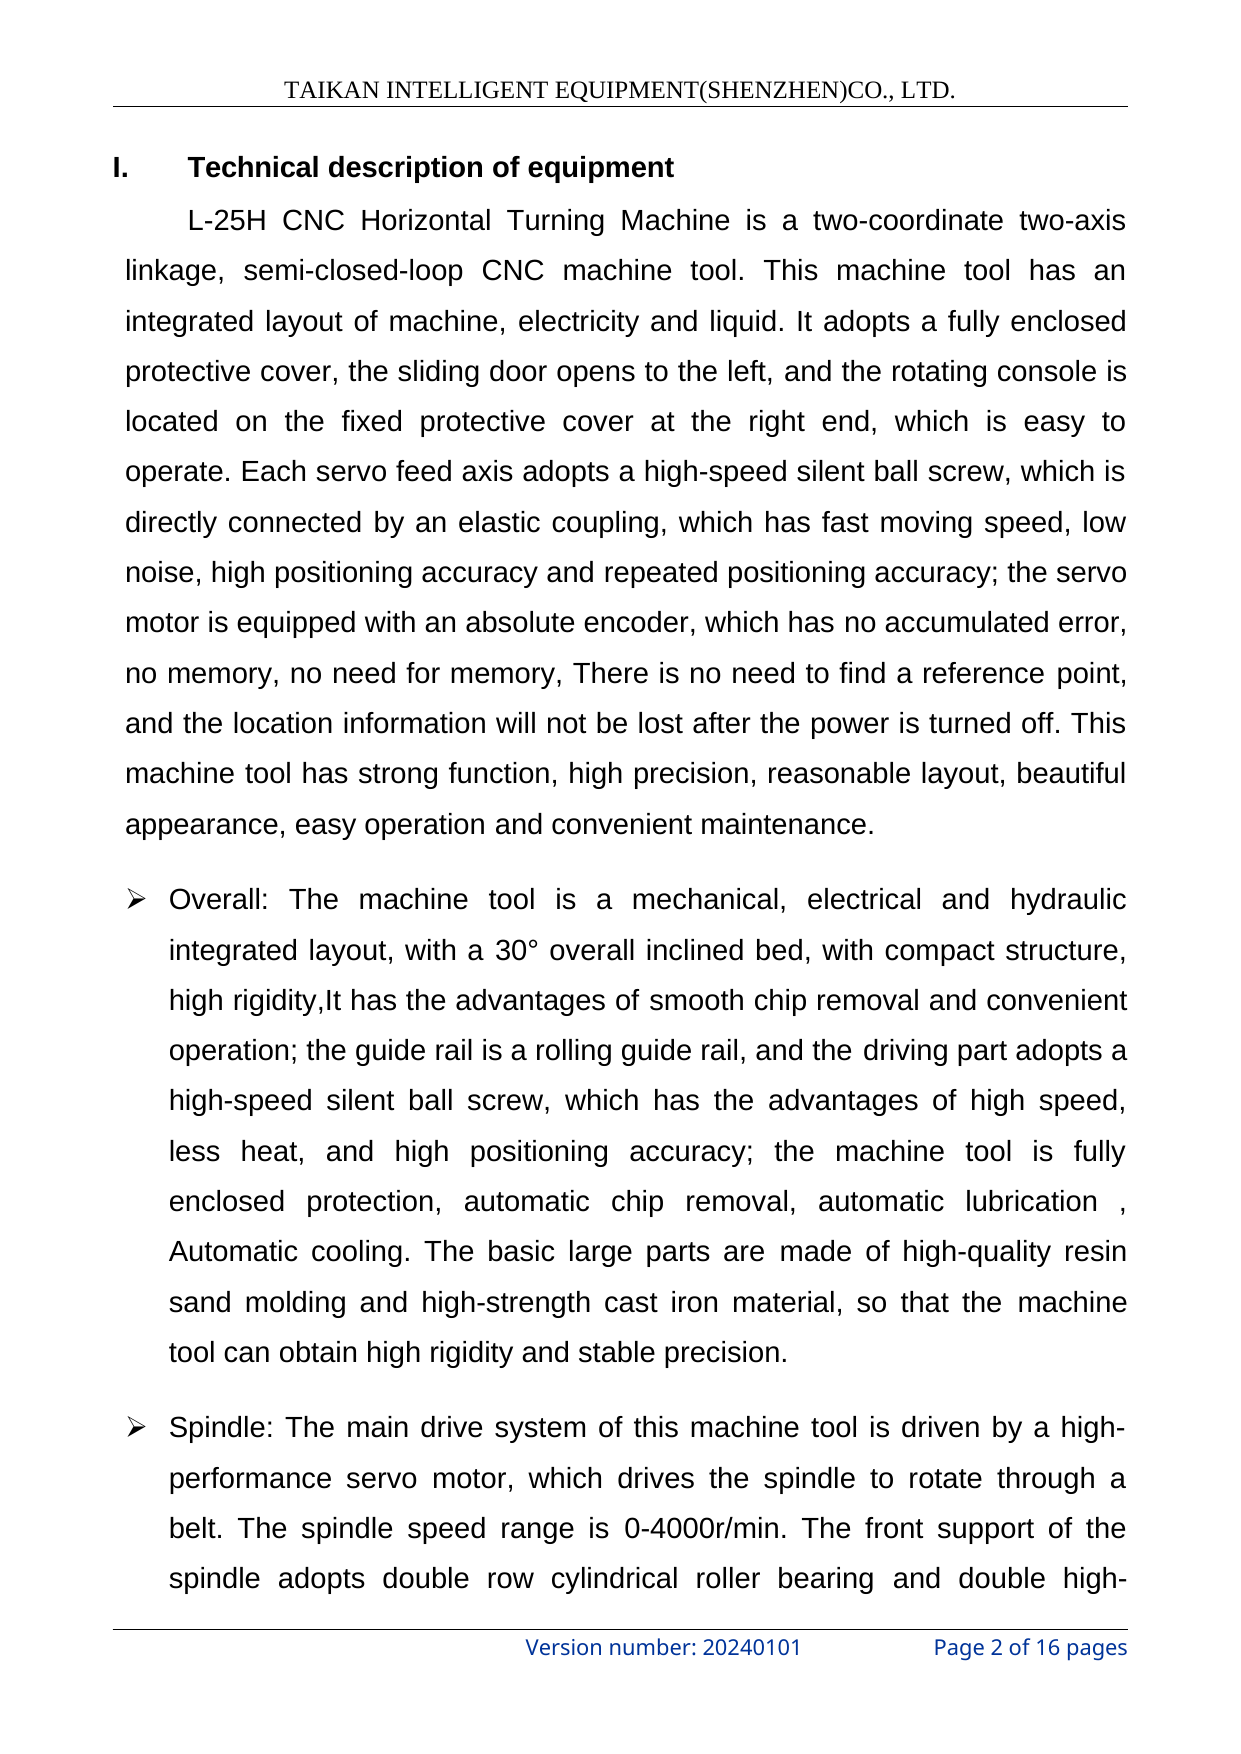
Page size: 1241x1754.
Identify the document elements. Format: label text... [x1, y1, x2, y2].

list Technical description of equipment [112, 150, 1128, 183]
text L-25H CNC Horizontal Turning Machine is a two-coordinate two-axis linkage, semi-closed-loop CNC machine tool. This machine tool has an integrated layout of machine, electricity and liquid. It adopts a fully enclosed protective cover, the sliding door opens to the left, and the rotating console is located on the fixed protective cover at the right end, which is easy to operate. Each servo feed axis adopts a high-speed silent ball screw, which is directly connected by an elastic coupling, which has fast moving speed, low noise, high positioning accuracy and repeated positioning accuracy; the servo motor is equipped with an absolute encoder, which has no accumulated error, no memory, no need for memory, There is no need to find a reference point, and the location information will not be lost after the power is turned off. This machine tool has strong function, high precision, reasonable layout, beautiful appearance, easy operation and convenient maintenance. [125, 203, 1128, 840]
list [125, 1410, 1128, 1595]
list Overall: The machine tool is a mechanical, electrical and hydraulic integrated layout, with a 30° overall inclined bed, with compact structure, high rigidity,It has the advantages of smooth chip removal and convenient operation; the guide rail is a rolling guide rail, and the driving part adopts a high-speed silent ball screw, which has the advantages of high speed, less heat, and high positioning accuracy; the machine tool is fully enclosed protection, automatic chip removal, automatic lubrication , Automatic cooling. The basic large parts are made of high-quality resin sand molding and high-strength cast iron material, so that the machine tool can obtain high rigidity and stable precision. [125, 882, 1128, 1368]
